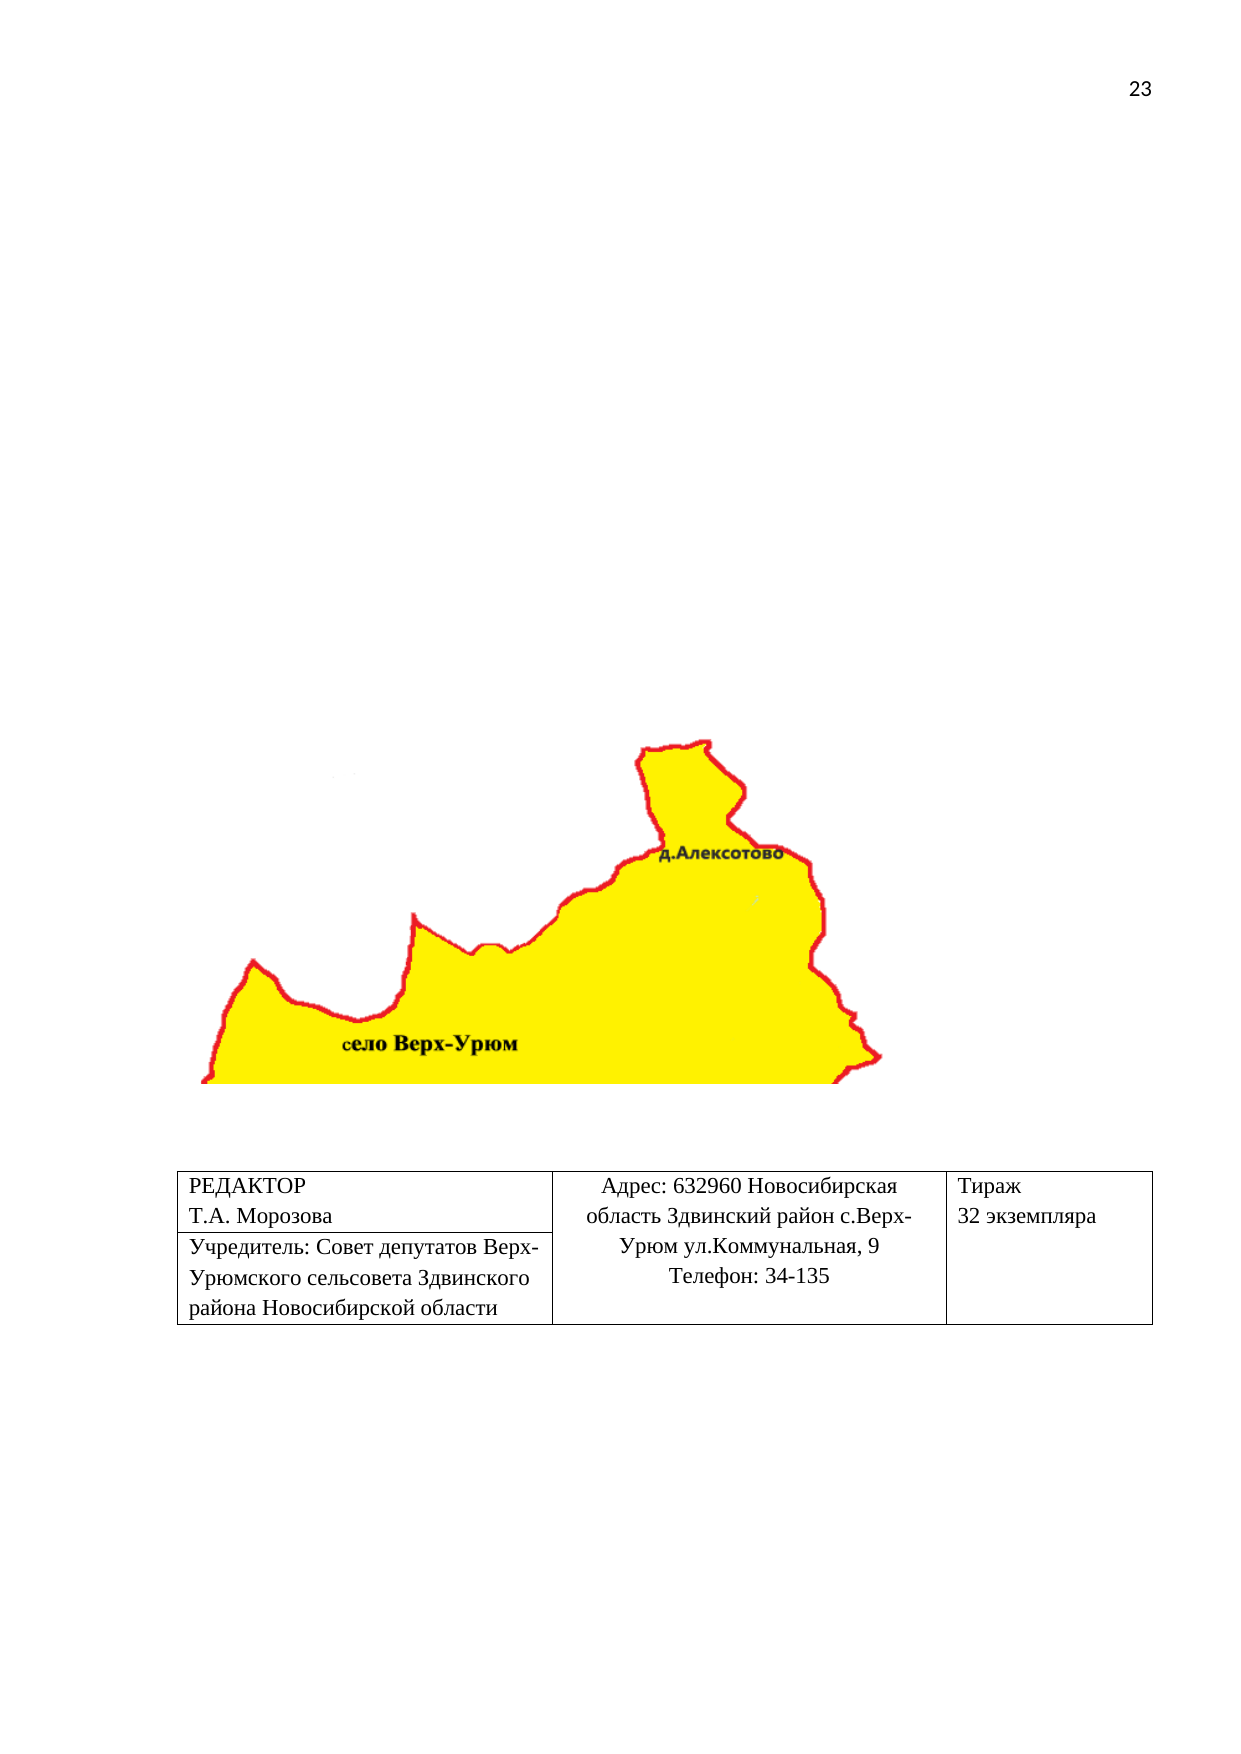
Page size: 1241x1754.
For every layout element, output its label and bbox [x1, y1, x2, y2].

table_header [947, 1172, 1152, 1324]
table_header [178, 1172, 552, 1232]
picture [200, 712, 1127, 1084]
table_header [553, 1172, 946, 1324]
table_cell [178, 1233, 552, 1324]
